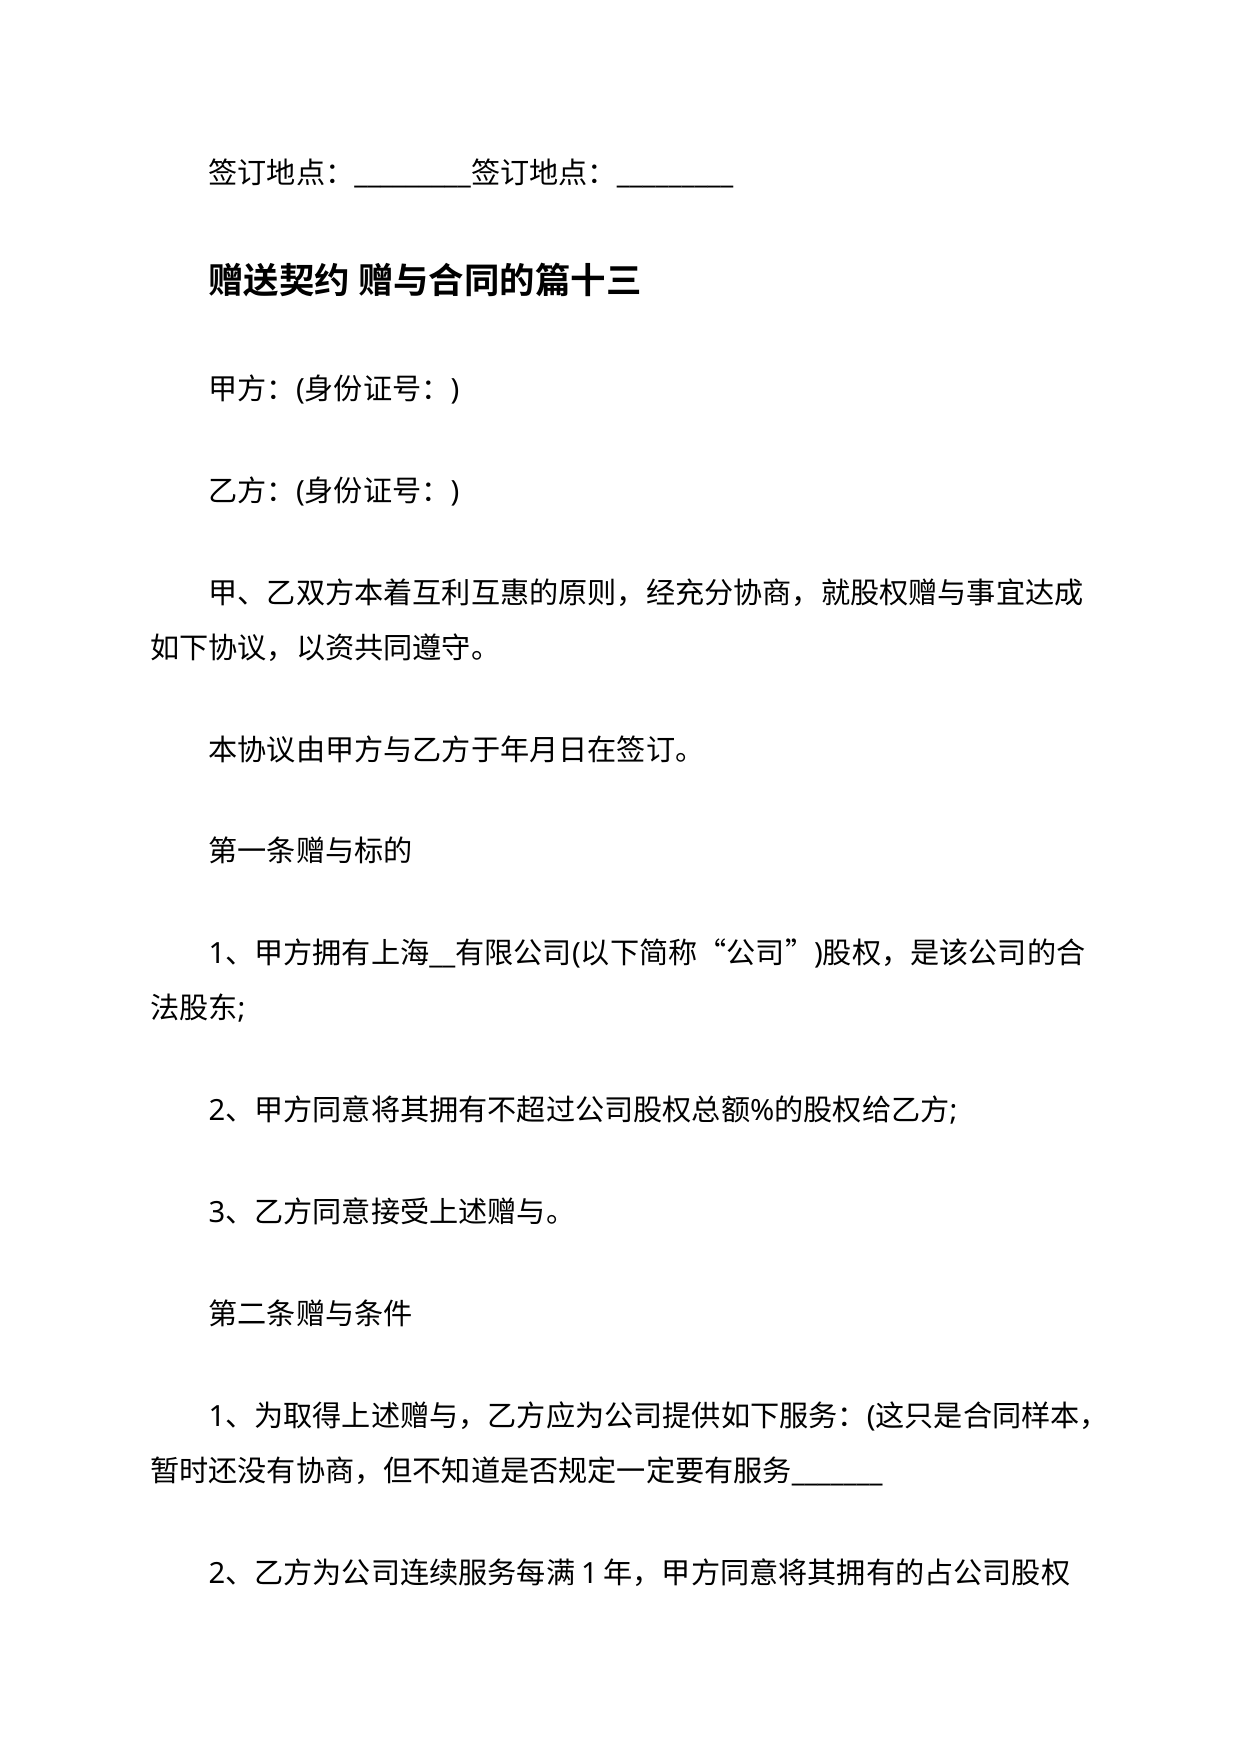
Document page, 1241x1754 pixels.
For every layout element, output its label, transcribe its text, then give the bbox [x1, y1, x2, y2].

text 2、甲方同意将其拥有不超过公司股权总额%的股权给乙方; [150, 1087, 1090, 1129]
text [150, 1549, 1090, 1592]
text 3、乙方同意接受上述赠与。 [150, 1188, 1090, 1231]
text 1、甲方拥有上海__有限公司(以下简称“公司”)股权，是该公司的合法股东; [150, 929, 1090, 1027]
text 赠送契约 赠与合同的篇十三 [150, 252, 1090, 303]
text 乙方：(身份证号：) [150, 467, 1090, 510]
text 第一条赠与标的 [150, 828, 1090, 870]
text 1、为取得上述赠与，乙方应为公司提供如下服务：(这只是合同样本，暂时还没有协商，但不知道是否规定一定要有服务_______ [150, 1392, 1090, 1490]
text 本协议由甲方与乙方于年月日在签订。 [150, 726, 1090, 768]
text 甲方：(身份证号：) [150, 365, 1090, 408]
text 第二条赠与条件 [150, 1291, 1090, 1333]
text 甲、乙双方本着互利互惠的原则，经充分协商，就股权赠与事宜达成如下协议，以资共同遵守。 [150, 569, 1090, 667]
text 签订地点：_________签订地点：_________ [150, 150, 1090, 192]
